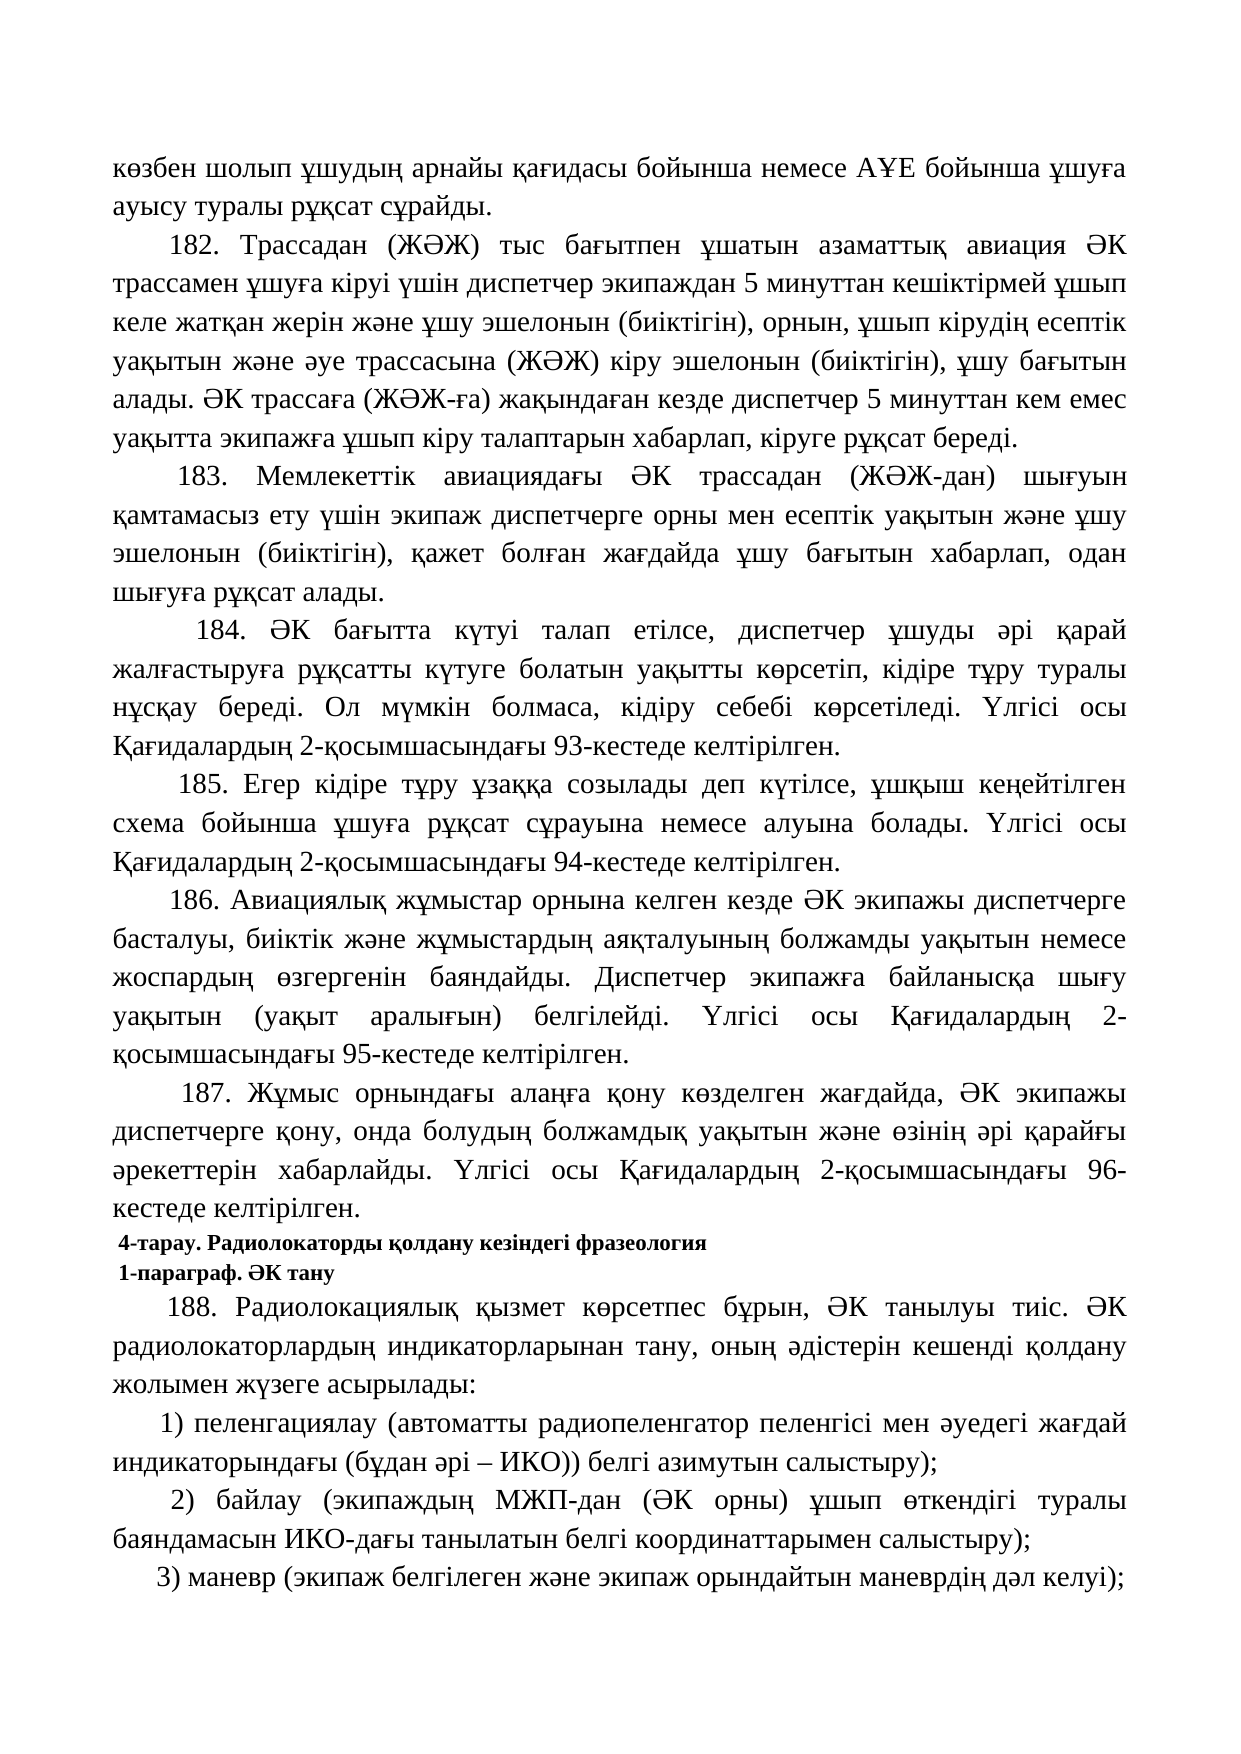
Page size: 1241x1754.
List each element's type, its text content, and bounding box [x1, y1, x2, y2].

text 186. Авиациялық жұмыстар орнына келген кезде ӘК экипажы диспетчерге басталуы, биіктік және жұмыстардың аяқталуының болжамды уақытын немесе жоспардың өзгергенін баяндайды. Диспетчер экипажға байланысқа шығу уақытын (уақыт аралығын) белгілейді. Үлгісі осы Қағидалардың 2-қосымшасындағы 95-кестеде келтірілген. [112, 882, 1128, 1070]
text 185. Егер кідіре тұру ұзаққа созылады деп күтілсе, ұшқыш кеңейтілген схема бойынша ұшуға рұқсат сұрауына немесе алуына болады. Үлгісі осы Қағидалардың 2-қосымшасындағы 94-кестеде келтірілген. [112, 767, 1128, 877]
text 183. Мемлекеттік авиациядағы ӘК трассадан (ЖӘЖ-дан) шығуын қамтамасыз ету үшін экипаж диспетчерге орны мен есептік уақытын және ұшу эшелонын (биіктігін), қажет болған жағдайда ұшу бағытын хабарлап, одан шығуға рұқсат алады. [112, 458, 1128, 607]
text 182. Трассадан (ЖӘЖ) тыс бағытпен ұшатын азаматтық авиация ӘК трассамен ұшуға кіруі үшін диспетчер экипаждан 5 минуттан кешіктірмей ұшып келе жатқан жерін және ұшу эшелонын (биіктігін), орнын, ұшып кірудің есептік уақытын және әуе трассасына (ЖӘЖ) кіру эшелонын (биіктігін), ұшу бағытын алады. ӘК трассаға (ЖӘЖ-ға) жақындаған кезде диспетчер 5 минуттан кем емес уақытта экипажға ұшып кіру талаптарын хабарлап, кіруге рұқсат береді. [112, 227, 1128, 453]
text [112, 150, 1128, 222]
text 3) маневр (экипаж белгілеген және экипаж орындайтын маневрдің дәл келуі); [112, 1559, 1128, 1593]
text 1) пеленгациялау (автоматты радиопеленгатор пеленгісі мен әуедегі жағдай индикаторындағы (бұдан әрі – ИКО)) белгі азимутын салыстыру); [112, 1405, 1128, 1477]
text 187. Жұмыс орнындағы алаңға қону көзделген жағдайда, ӘК экипажы диспетчерге қону, онда болудың болжамдық уақытын және өзінің әрі қарайғы әрекеттерін хабарлайды. Үлгісі осы Қағидалардың 2-қосымшасындағы 96-кестеде келтірілген. [112, 1075, 1128, 1224]
text 1-параграф. ӘК тану [112, 1259, 1128, 1286]
text 2) байлау (экипаждың МЖП-дан (ӘК орны) ұшып өткендігі туралы баяндамасын ИКО-дағы танылатын белгі координаттарымен салыстыру); [112, 1482, 1128, 1554]
text 188. Радиолокациялық қызмет көрсетпес бұрын, ӘК танылуы тиіс. ӘК радиолокаторлардың индикаторларынан тану, оның әдістерін кешенді қолдану жолымен жүзеге асырылады: [112, 1289, 1128, 1400]
text 4-тарау. Радиолокаторды қолдану кезіндегі фразеология [112, 1229, 1128, 1256]
text 184. ӘК бағытта күтуі талап етілсе, диспетчер ұшуды әрі қарай жалғастыруға рұқсатты күтуге болатын уақытты көрсетіп, кідіре тұру туралы нұсқау береді. Ол мүмкін болмаса, кідіру себебі көрсетіледі. Үлгісі осы Қағидалардың 2-қосымшасындағы 93-кестеде келтірілген. [112, 612, 1128, 762]
